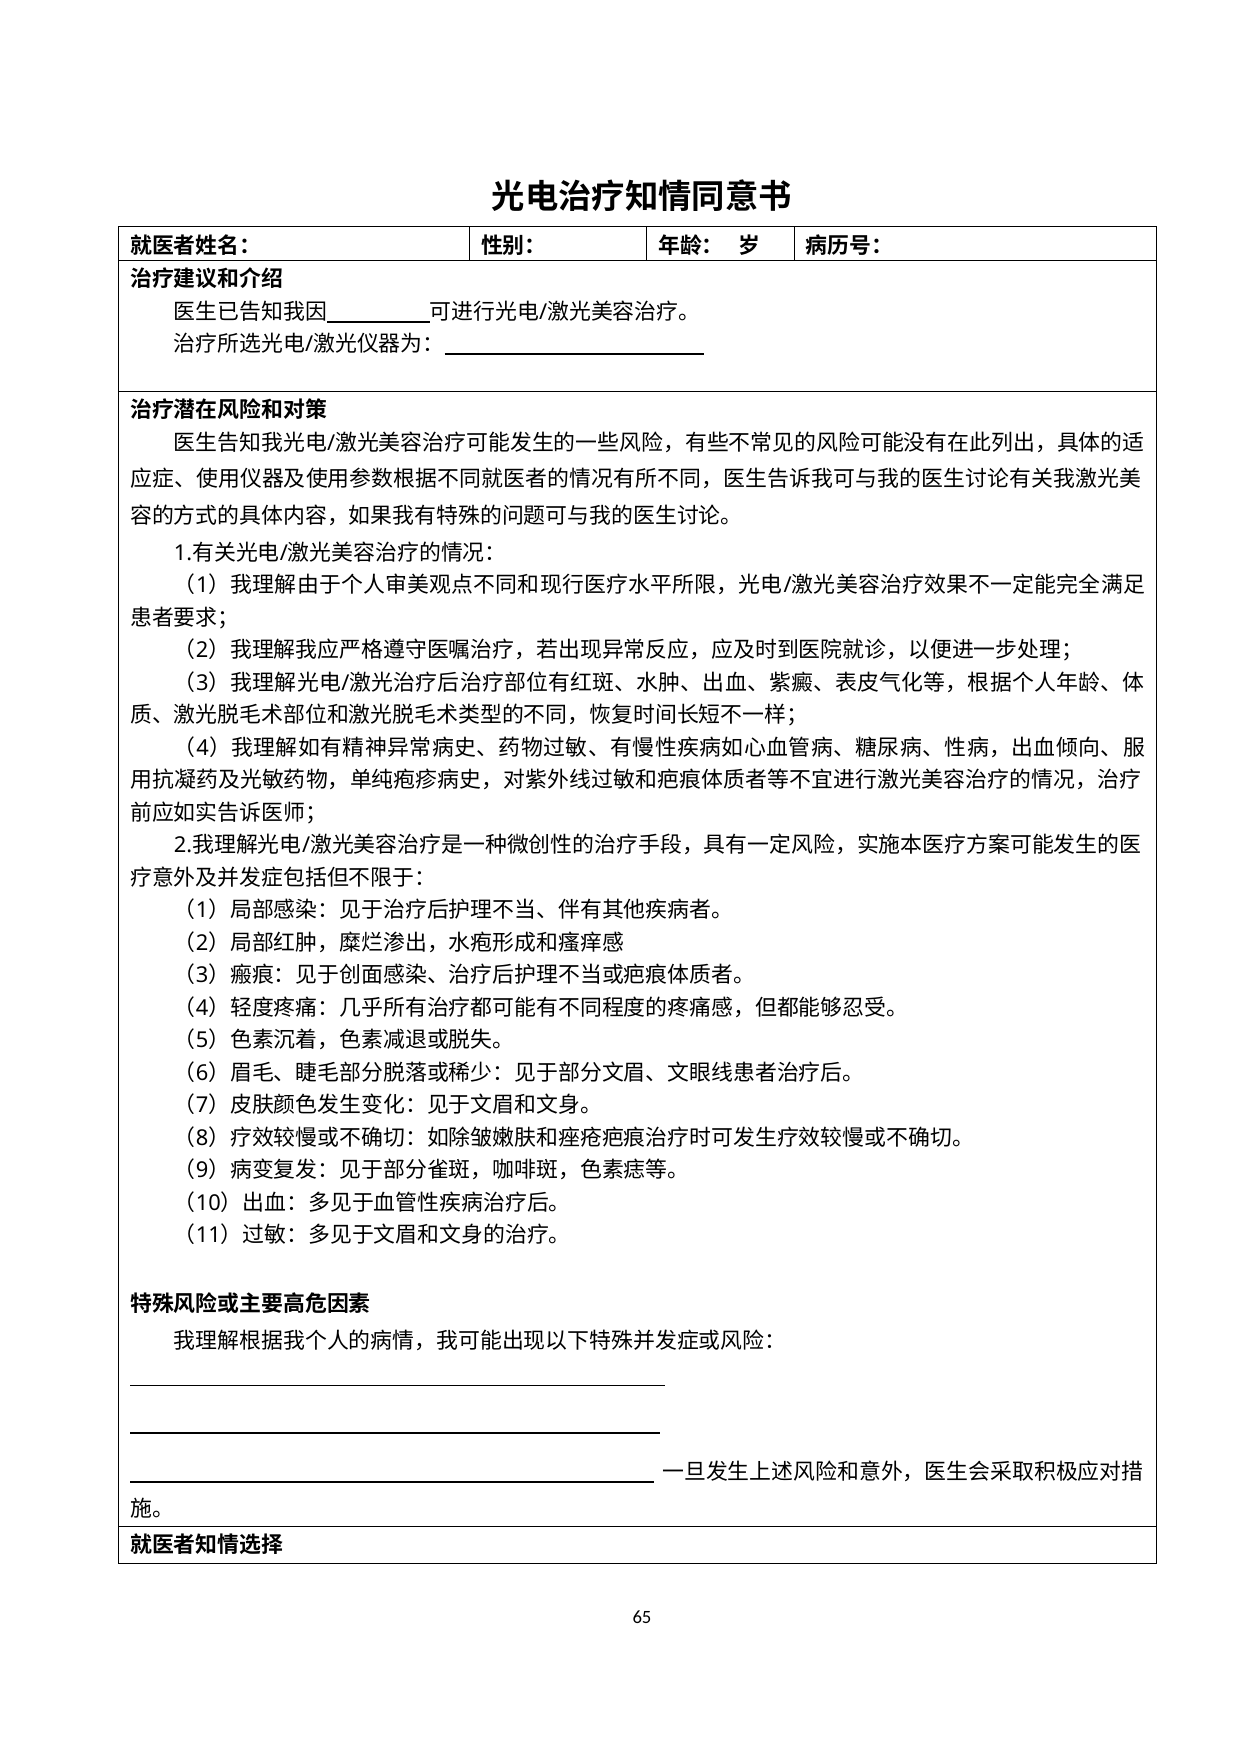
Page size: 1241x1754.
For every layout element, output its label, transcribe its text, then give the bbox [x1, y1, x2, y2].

table_cell 治疗潜在风险和对策 医生告知我光电/激光美容治疗可能发生的一些风险，有些不常见的风险可能没有在此列出，具体的适应症、使用仪器及使用参数根据不同就医者的情况有所不同，医生告诉我可与我的医生讨论有关我激光美容的方式的具体内容，如果我有特殊的问题可与我的医生讨论。 1.有关光电/激光美容治疗的情况： （1）我理解由于个人审美观点不同和现行医疗水平所限，光电/激光美容治疗效果不一定能完全满足患者要求； （2）我理解我应严格遵守医嘱治疗，若出现异常反应，应及时到医院就诊，以便进一步处理； （3）我理解光电/激光治疗后治疗部位有红斑、水肿、出血、紫癜、表皮气化等，根据个人年龄、体质、激光脱毛术部位和激光脱毛术类型的不同，恢复时间长短不一样； （4）我理解如有精神异常病史、药物过敏、有慢性疾病如心血管病、糖尿病、性病，出血倾向、服用抗凝药及光敏药物，单纯疱疹病史，对紫外线过敏和疤痕体质者等不宜进行激光美容治疗的情况，治疗前应如实告诉医师； 2.我理解光电/激光美容治疗是一种微创性的治疗手段，具有一定风险，实施本医疗方案可能发生的医疗意外及并发症包括但不限于： （1）局部感染：见于治疗后护理不当、伴有其他疾病者。 （2）局部红肿，糜烂渗出，水疱形成和瘙痒感 （3）瘢痕：见于创面感染、治疗后护理不当或疤痕体质者。 （4）轻度疼痛：几乎所有治疗都可能有不同程度的疼痛感，但都能够忍受。 （5）色素沉着，色素减退或脱失。 （6）眉毛、睫毛部分脱落或稀少：见于部分文眉、文眼线患者治疗后。 （7）皮肤颜色发生变化：见于文眉和文身。 （8）疗效较慢或不确切：如除皱嫩肤和痤疮疤痕治疗时可发生疗效较慢或不确切。 （9）病变复发：见于部分雀斑，咖啡斑，色素痣等。 （10）出血：多见于血管性疾病治疗后。 （11）过敏：多见于文眉和文身的治疗。 特殊风险或主要高危因素 我理解根据我个人的病情，我可能出现以下特殊并发症或风险： 一旦发生上述风险和意外，医生会采取积极应对措施。 [119, 392, 1156, 1526]
table_header 病历号： [795, 227, 1156, 260]
subtitle 光电治疗知情同意书 [118, 161, 1165, 226]
table_header 性别： [470, 227, 646, 260]
table_header 就医者姓名： [119, 227, 469, 260]
table_header 年龄： 岁 [647, 227, 794, 260]
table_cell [119, 1527, 1156, 1563]
table_cell 治疗建议和介绍 医生已告知我因 可进行光电/激光美容治疗。 治疗所选光电/激光仪器为： [119, 261, 1156, 391]
